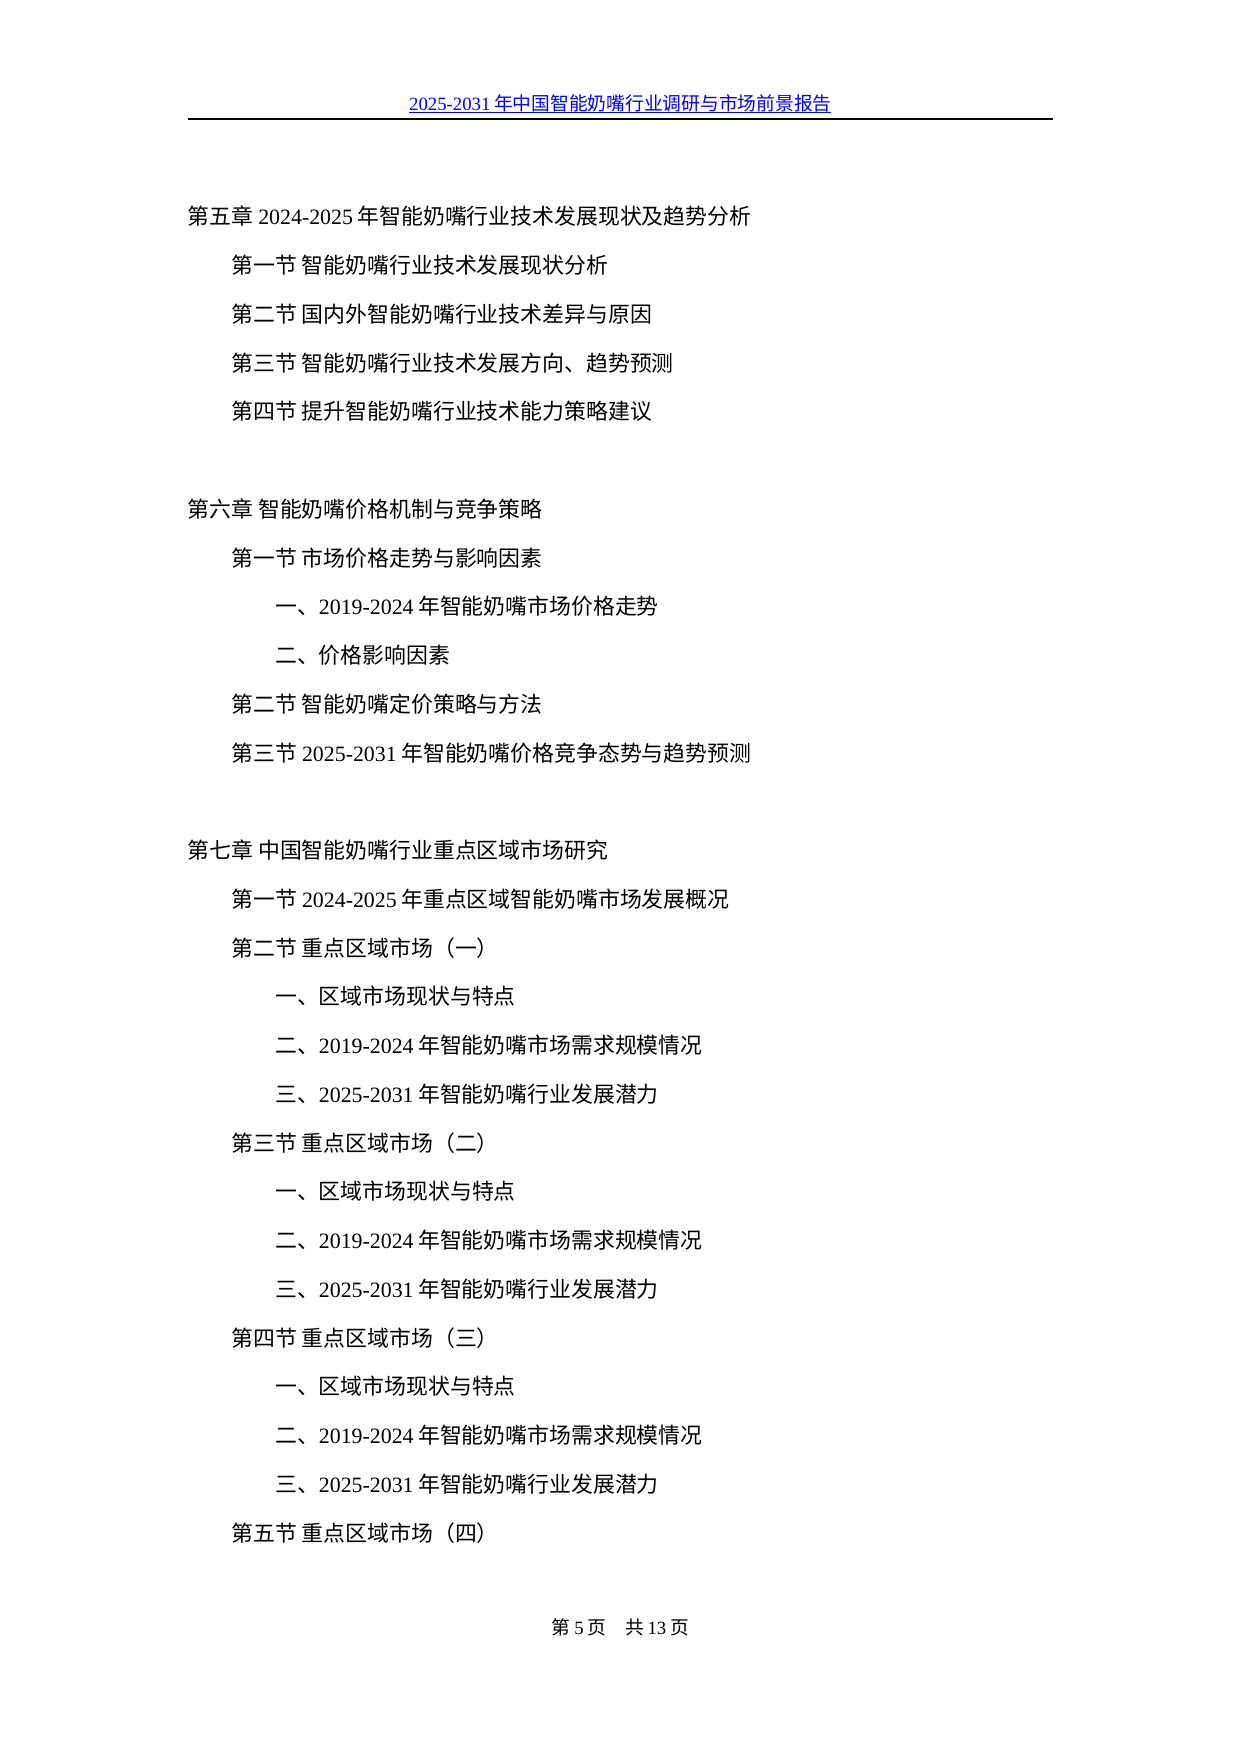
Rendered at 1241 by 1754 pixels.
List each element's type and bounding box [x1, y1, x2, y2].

text [187, 150, 1053, 1548]
